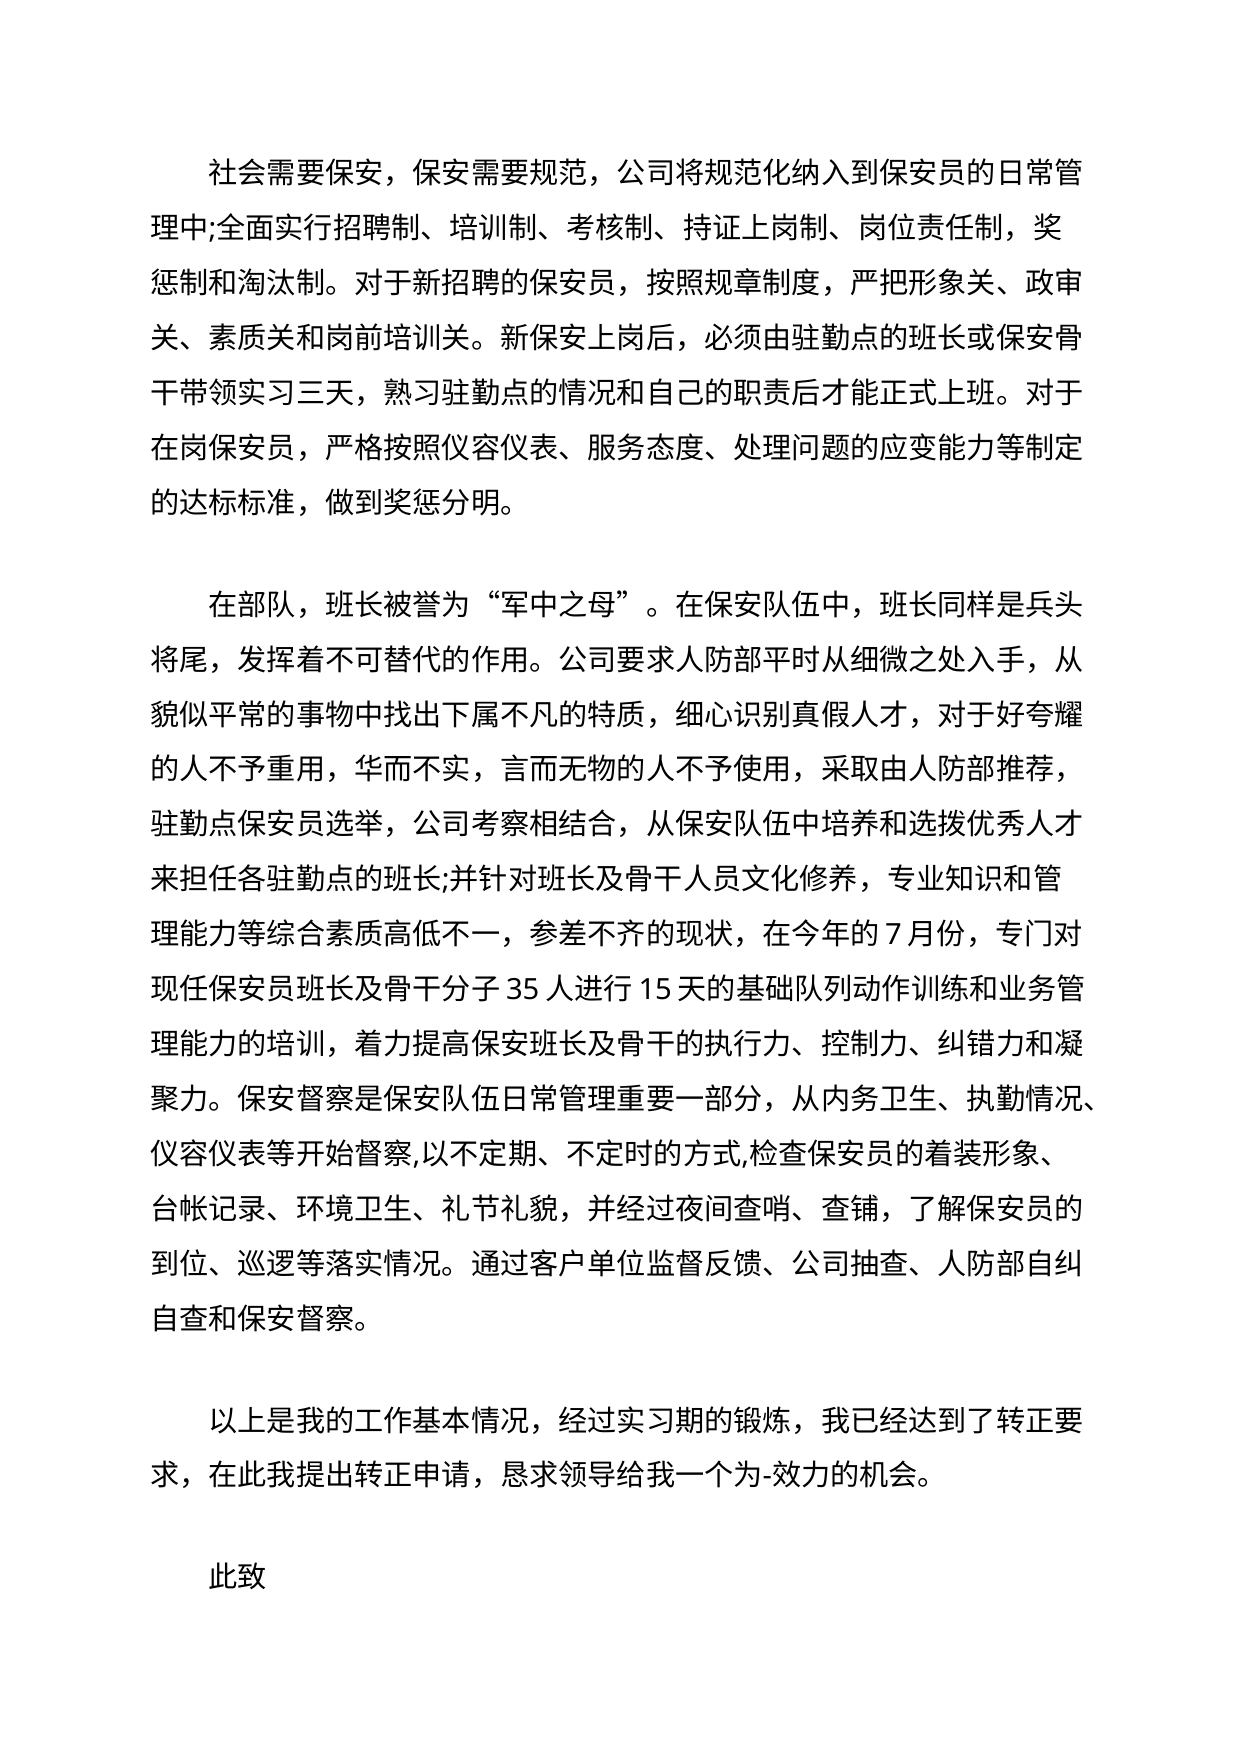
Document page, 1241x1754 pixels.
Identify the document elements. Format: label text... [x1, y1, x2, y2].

text 此致 [150, 1554, 1090, 1596]
text 以上是我的工作基本情况，经过实习期的锻炼，我已经达到了转正要求，在此我提出转正申请，恳求领导给我一个为-效力的机会。 [150, 1397, 1090, 1494]
text 社会需要保安，保安需要规范，公司将规范化纳入到保安员的日常管理中;全面实行招聘制、培训制、考核制、持证上岗制、岗位责任制，奖惩制和淘汰制。对于新招聘的保安员，按照规章制度，严把形象关、政审关、素质关和岗前培训关。新保安上岗后，必须由驻勤点的班长或保安骨干带领实习三天，熟习驻勤点的情况和自己的职责后才能正式上班。对于在岗保安员，严格按照仪容仪表、服务态度、处理问题的应变能力等制定的达标标准，做到奖惩分明。 [150, 150, 1090, 522]
text 在部队，班长被誉为“军中之母”。在保安队伍中，班长同样是兵头将尾，发挥着不可替代的作用。公司要求人防部平时从细微之处入手，从貌似平常的事物中找出下属不凡的特质，细心识别真假人才，对于好夸耀的人不予重用，华而不实，言而无物的人不予使用，采取由人防部推荐，驻勤点保安员选举，公司考察相结合，从保安队伍中培养和选拨优秀人才来担任各驻勤点的班长;并针对班长及骨干人员文化修养，专业知识和管理能力等综合素质高低不一，参差不齐的现状，在今年的7月份，专门对现任保安员班长及骨干分子35人进行15天的基础队列动作训练和业务管理能力的培训，着力提高保安班长及骨干的执行力、控制力、纠错力和凝聚力。保安督察是保安队伍日常管理重要一部分，从内务卫生、执勤情况、仪容仪表等开始督察,以不定期、不定时的方式,检查保安员的着装形象、台帐记录、环境卫生、礼节礼貌，并经过夜间查哨、查铺，了解保安员的到位、巡逻等落实情况。通过客户单位监督反馈、公司抽查、人防部自纠自查和保安督察。 [150, 581, 1090, 1338]
